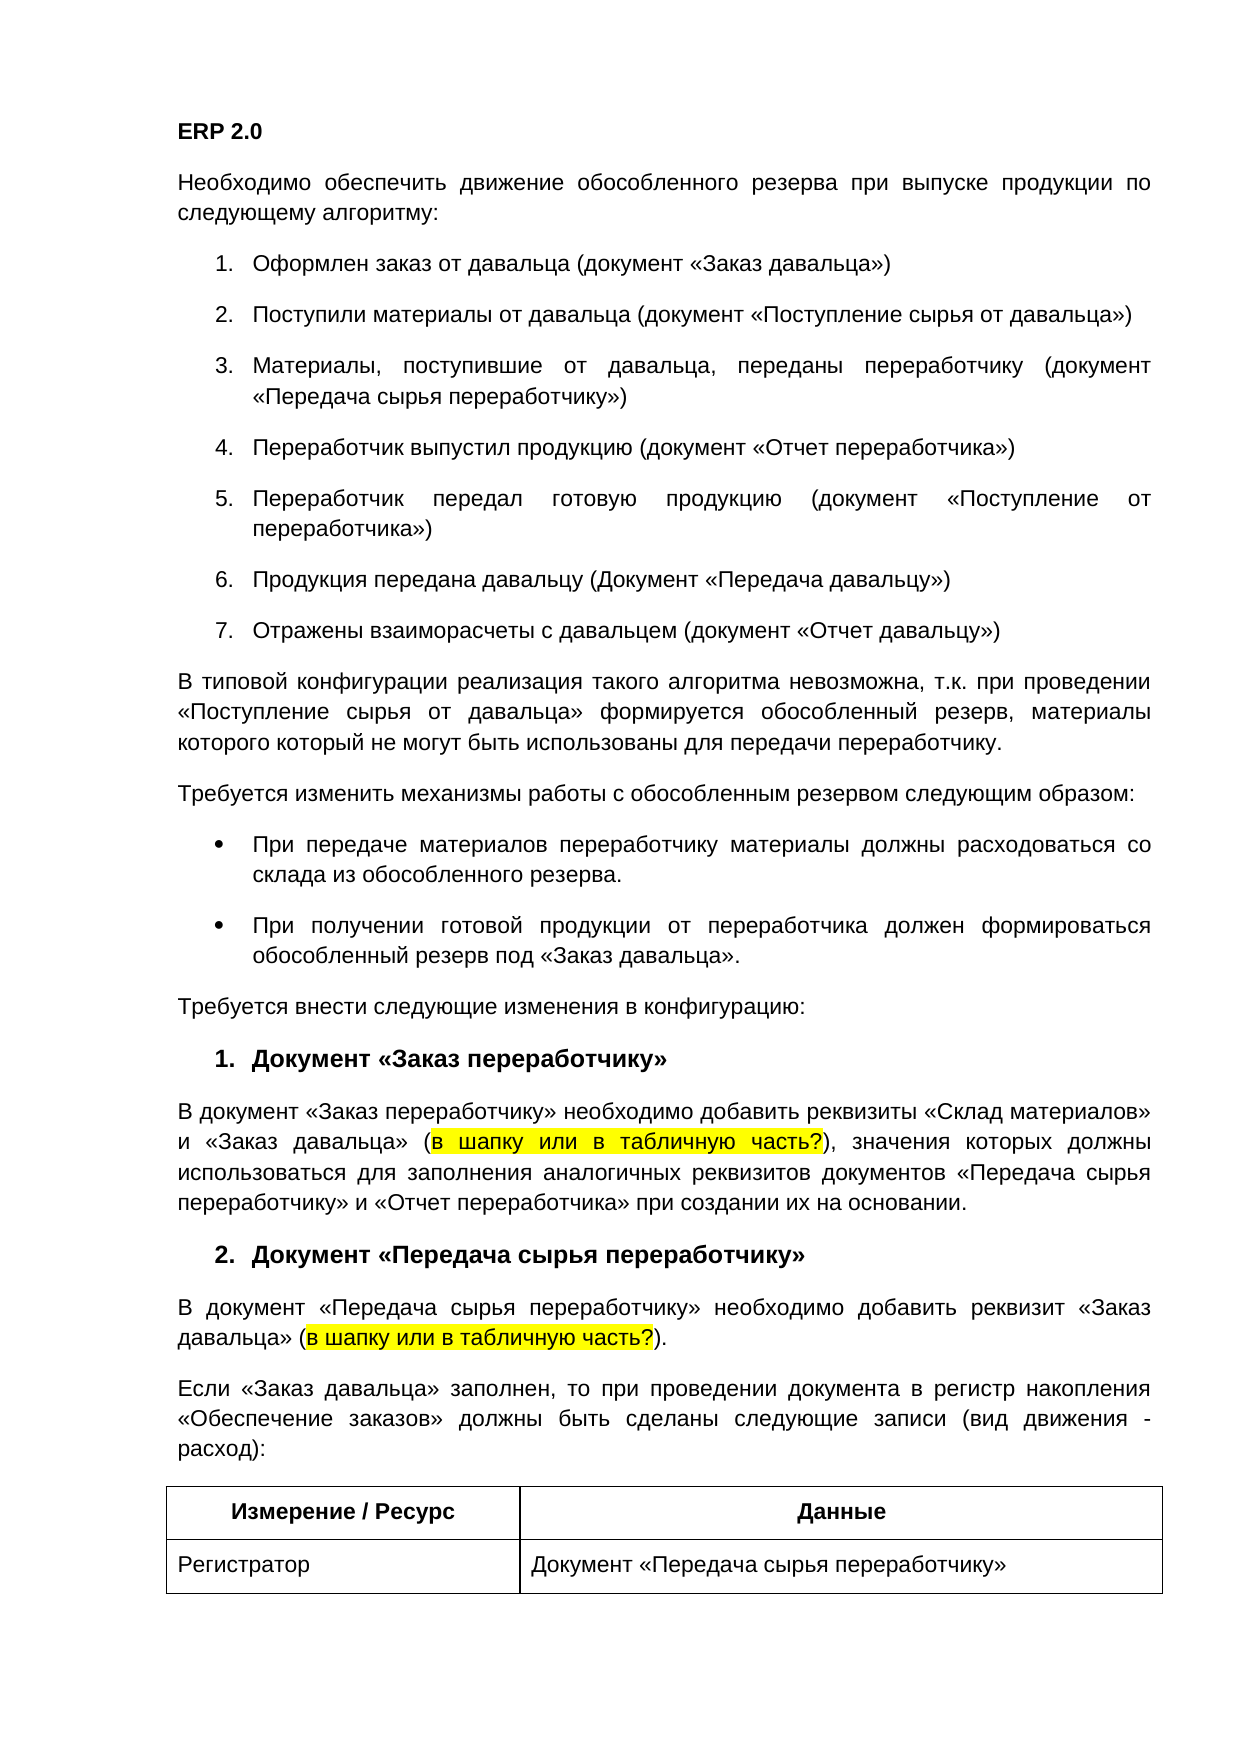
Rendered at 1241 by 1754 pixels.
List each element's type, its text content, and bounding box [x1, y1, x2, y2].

text ERP 2.0 [177, 118, 1152, 144]
text Требуется изменить механизмы работы с обособленным резервом следующим образом: [177, 779, 1152, 806]
list Переработчик передал готовую продукцию (документ «Поступление от переработчика») [215, 485, 1152, 541]
table_cell Регистратор [167, 1540, 519, 1592]
table_cell Документ «Передача сырья переработчику» [521, 1540, 1162, 1592]
text Если «Заказ давальца» заполнен, то при проведении документа в регистр накопления «Обеспечение заказов» должны быть сделаны следующие записи (вид движения - расход): [177, 1375, 1152, 1462]
text Необходимо обеспечить движение обособленного резерва при выпуске продукции по следующему алгоритму: [177, 169, 1152, 226]
text Требуется внести следующие изменения в конфигурацию: [177, 993, 1152, 1019]
list При получении готовой продукции от переработчика должен формироваться обособленный резерв под «Заказ давальца». [215, 912, 1152, 968]
list При передаче материалов переработчику материалы должны расходоваться со склада из обособленного резерва. [215, 831, 1152, 887]
table_header Данные [521, 1487, 1162, 1539]
text В документ «Передача сырья переработчику» необходимо добавить реквизит «Заказ давальца» (в шапку или в табличную часть?). [177, 1293, 1152, 1350]
list Документ «Заказ переработчику» [214, 1044, 1152, 1073]
list Материалы, поступившие от давальца, переданы переработчику (документ «Передача сырья переработчику») [215, 352, 1152, 409]
table_header Измерение / Ресурс [167, 1487, 519, 1539]
text В типовой конфигурации реализация такого алгоритма невозможна, т.к. при проведении «Поступление сырья от давальца» формируется обособленный резерв, материалы которого который не могут быть использованы для передачи переработчику. [177, 668, 1152, 755]
list Отражены взаиморасчеты с давальцем (документ «Отчет давальцу») [215, 617, 1152, 643]
list Оформлен заказ от давальца (документ «Заказ давальца») [215, 250, 1152, 277]
list Переработчик выпустил продукцию (документ «Отчет переработчика») [215, 434, 1152, 460]
list Поступили материалы от давальца (документ «Поступление сырья от давальца») [215, 301, 1152, 328]
list Продукция передана давальцу (Документ «Передача давальцу») [215, 566, 1152, 592]
list Документ «Передача сырья переработчику» [214, 1240, 1152, 1268]
text В документ «Заказ переработчику» необходимо добавить реквизиты «Склад материалов» и «Заказ давальца» (в шапку или в табличную часть?), значения которых должны использоваться для заполнения аналогичных реквизитов документов «Передача сырья переработчику» и «Отчет переработчика» при создании их на основании. [177, 1098, 1152, 1215]
